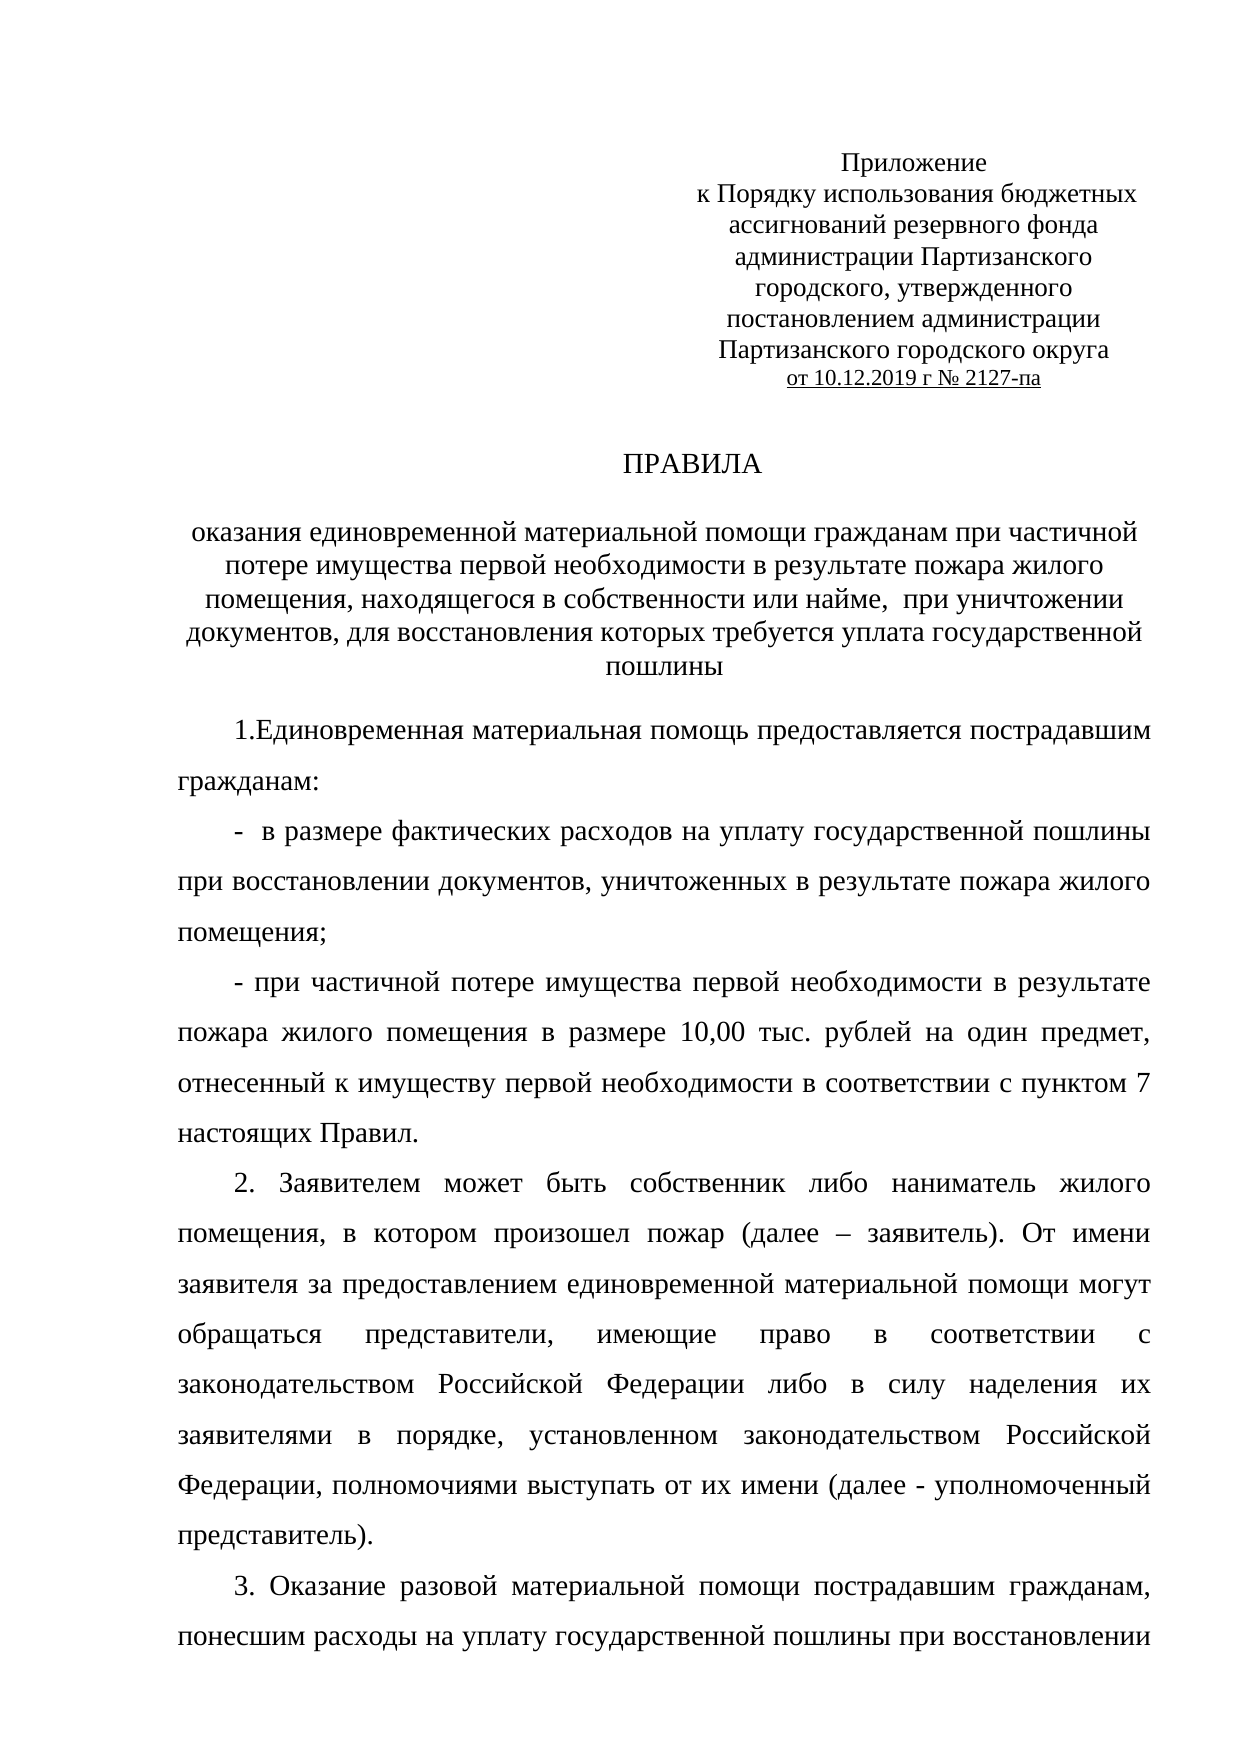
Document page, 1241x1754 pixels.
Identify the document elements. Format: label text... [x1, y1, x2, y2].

text 2. Заявителем может быть собственник либо наниматель жилого помещения, в котором произошел пожар (далее – заявитель). От имени заявителя за предоставлением единовременной материальной помощи могут обращаться представители, имеющие право в соответствии с законодательством Российской Федерации либо в силу наделения их заявителями в порядке, установленном законодательством Российской Федерации, полномочиями выступать от их имени (далее - уполномоченный представитель). [177, 1165, 1152, 1551]
title ПРАВИЛА [177, 447, 1152, 480]
text оказания единовременной материальной помощи гражданам при частичной потере имущества первой необходимости в результате пожара жилого помещения, находящегося в собственности или найме, при уничтожении документов, для восстановления которых требуется уплата государственной пошлины [177, 514, 1152, 681]
text - при частичной потере имущества первой необходимости в результате пожара жилого помещения в размере 10,00 тыс. рублей на один предмет, отнесенный к имуществу первой необходимости в соответствии с пунктом 7 настоящих Правил. [177, 964, 1152, 1148]
text 1.Единовременная материальная помощь предоставляется пострадавшим гражданам: [177, 712, 1152, 796]
text - в размере фактических расходов на уплату государственной пошлины при восстановлении документов, уничтоженных в результате пожара жилого помещения; [177, 813, 1152, 947]
table_header Приложение к Порядку использования бюджетных ассигнований резервного фонда администрации Партизанского городского, утвержденного постановлением администрации Партизанского городского округа от 10.12.2019 г № 2127-па [665, 146, 1163, 391]
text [177, 1568, 1152, 1652]
